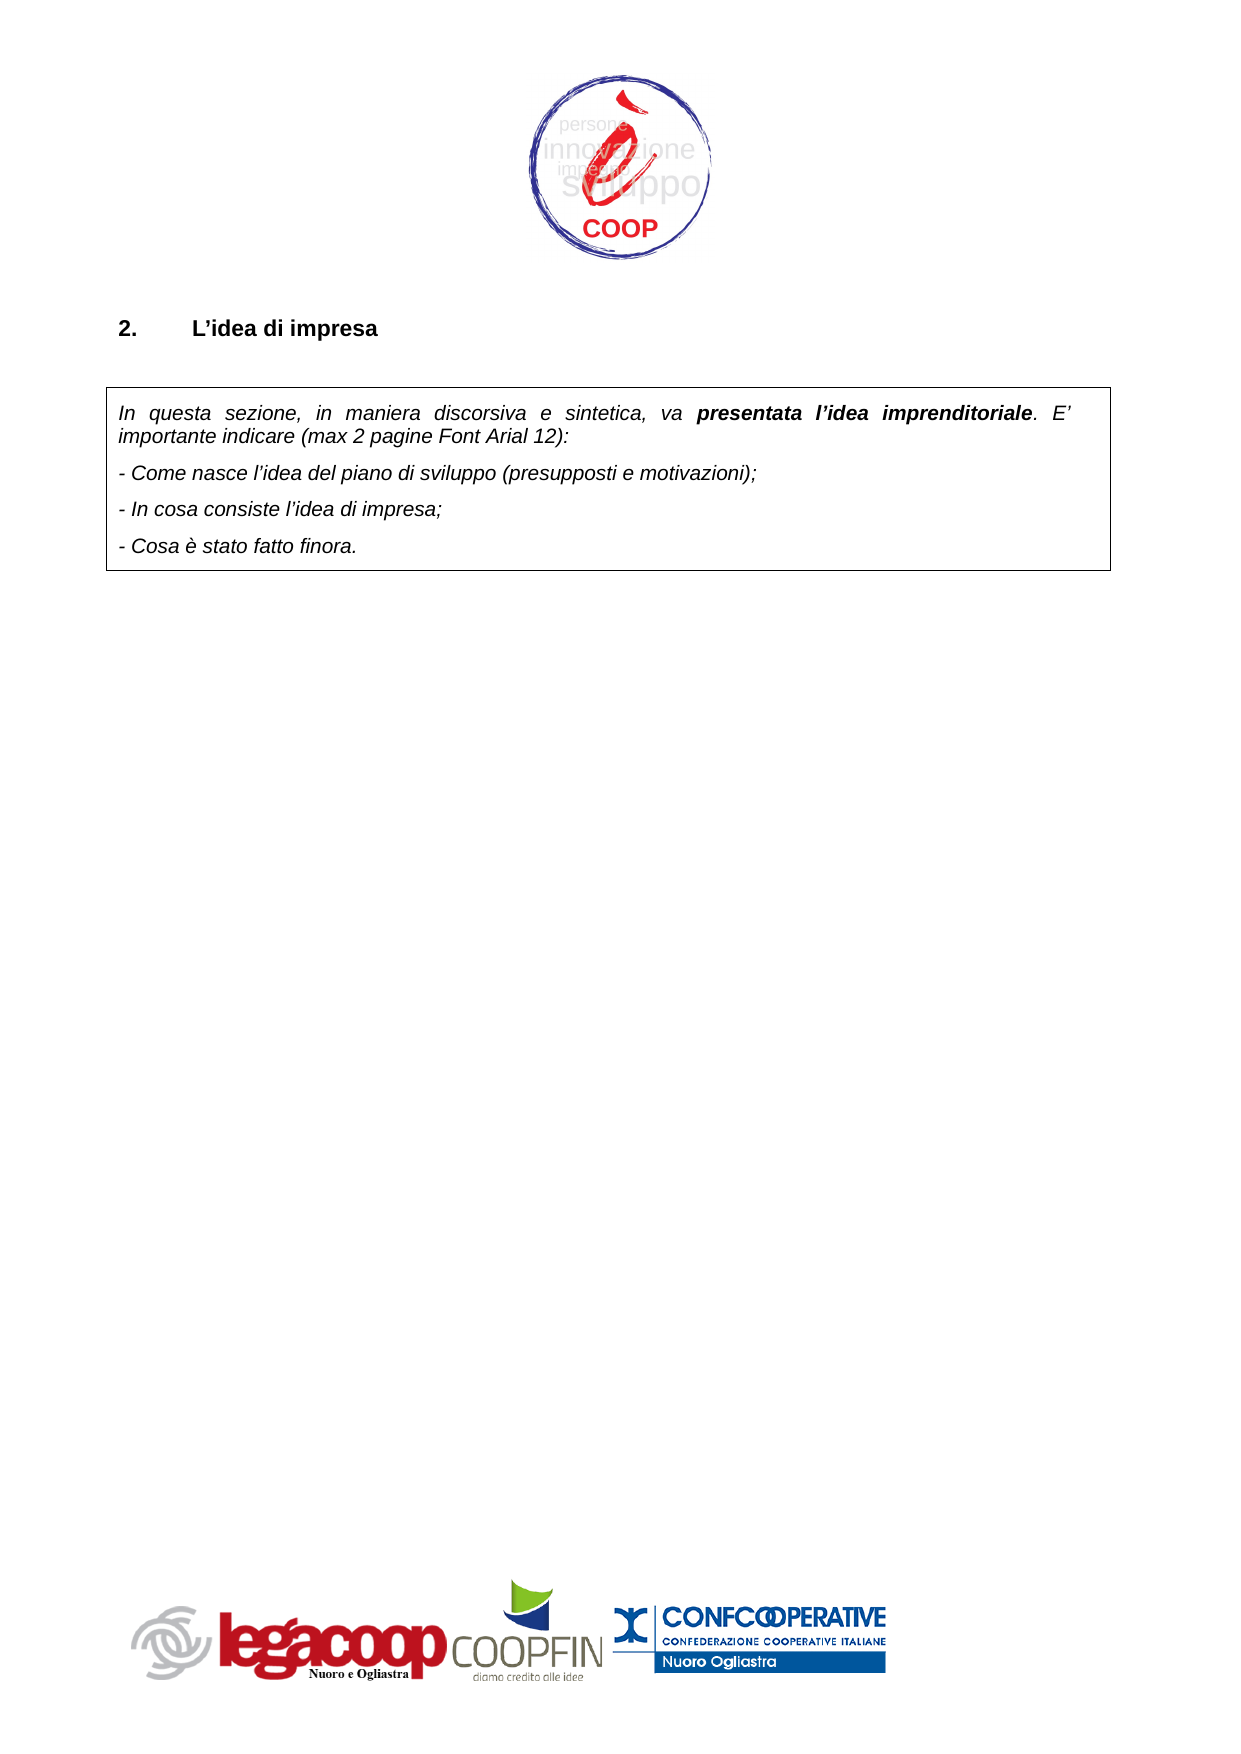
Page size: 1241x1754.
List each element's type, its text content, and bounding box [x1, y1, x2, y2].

picture [118, 1578, 896, 1681]
picture [525, 73, 715, 263]
table_header In questa sezione, in maniera discorsiva e sintetica, va presentata l’idea imprenditoriale. E’ importante indicare (max 2 pagine Font Arial 12): - Come nasce l’idea del piano di sviluppo (presupposti e motivazioni); - In cosa consiste l’idea di impresa; - Cosa è stato fatto finora. [107, 388, 1110, 570]
text 2. L’idea di impresa [118, 315, 1122, 342]
